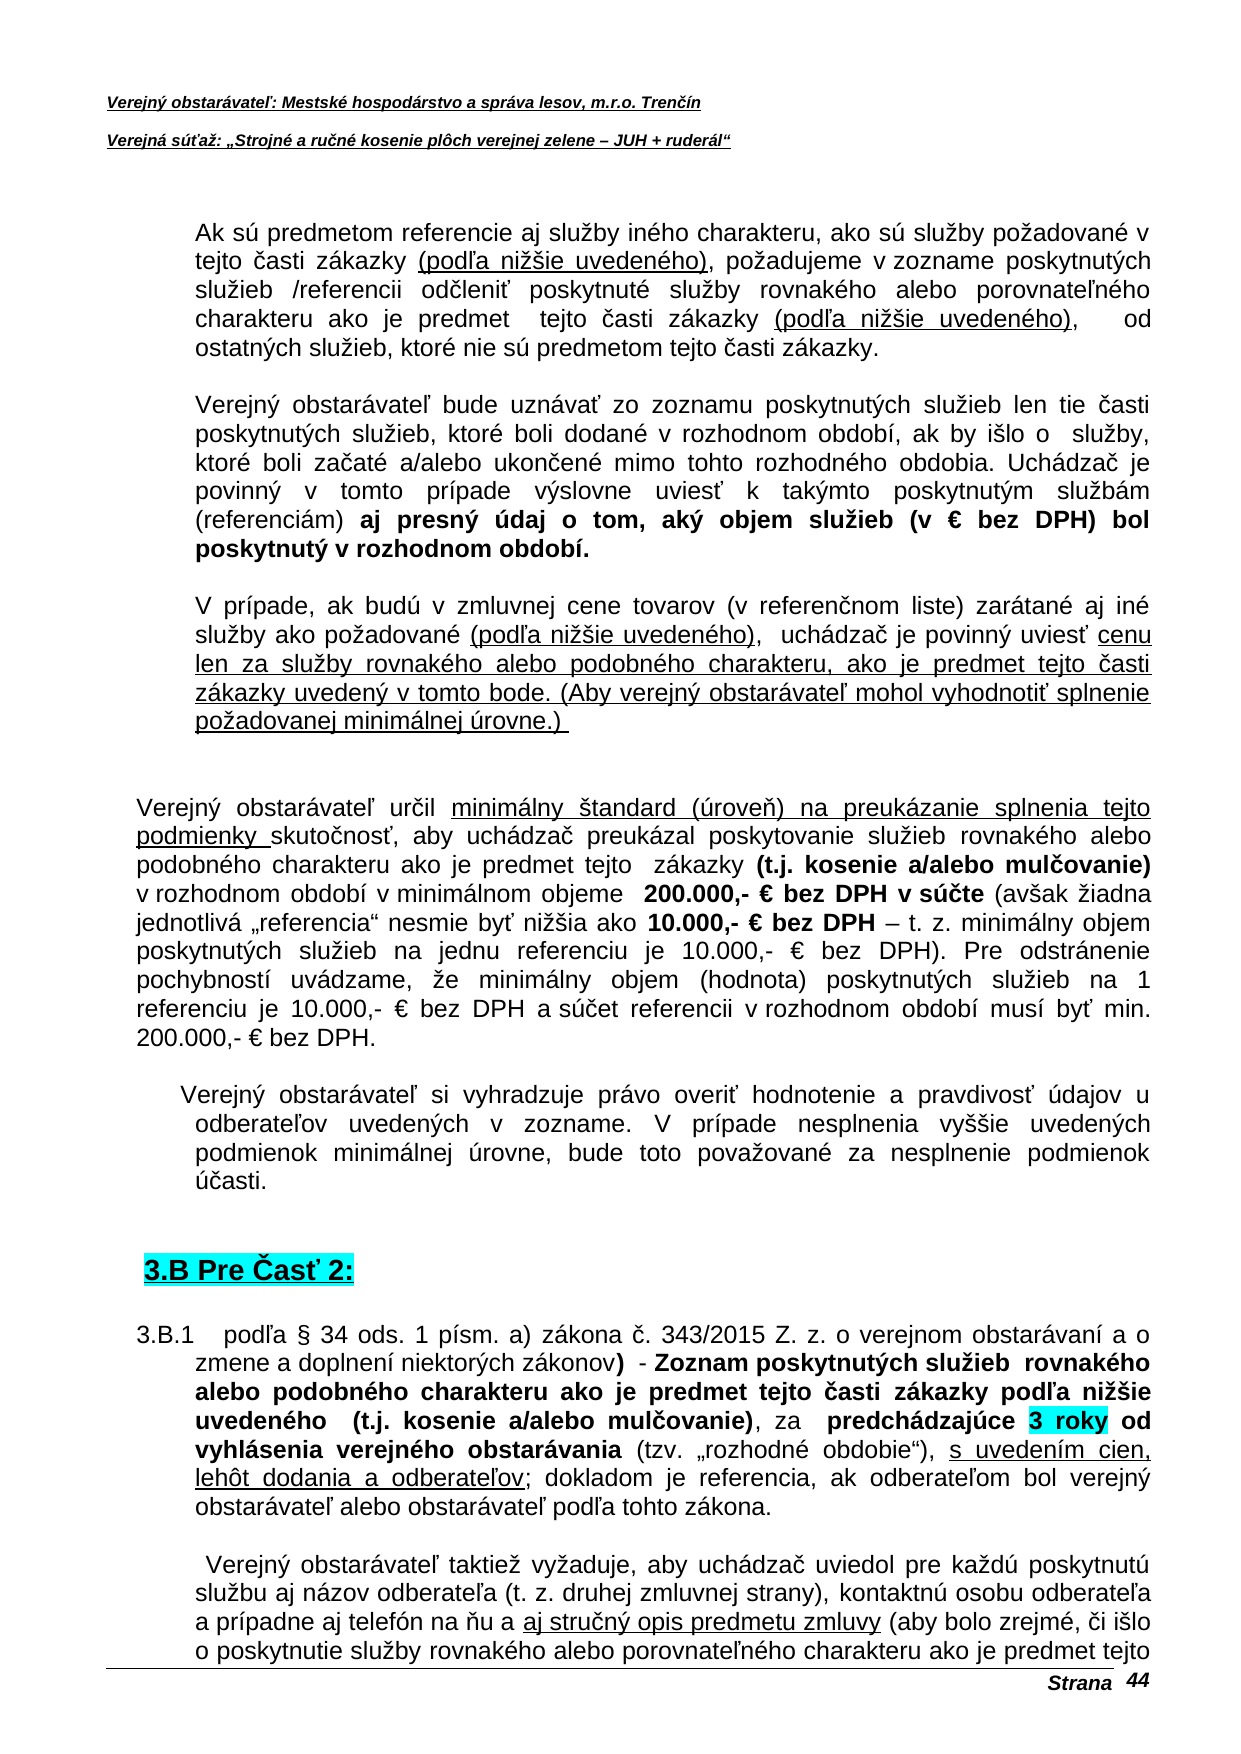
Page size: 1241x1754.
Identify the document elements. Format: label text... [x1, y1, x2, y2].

text 3.B Pre Časť 2: [144, 1252, 1152, 1286]
text Verejný obstarávateľ bude uznávať zo zoznamu poskytnutých služieb len tie časti poskytnutých služieb, ktoré boli dodané v rozhodnom období, ak by išlo o služby, ktoré boli začaté a/alebo ukončené mimo tohto rozhodného obdobia. Uchádzač je povinný v tomto prípade výslovne uviesť k takýmto poskytnutým službám (referenciám) aj presný údaj o tom, aký objem služieb (v € bez DPH) bol poskytnutý v rozhodnom období. [195, 390, 1152, 562]
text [195, 1549, 1152, 1664]
text V prípade, ak budú v zmluvnej cene tovarov (v referenčnom liste) zarátané aj iné služby ako požadované (podľa nižšie uvedeného), uchádzač je povinný uviesť cenu len za služby rovnakého alebo podobného charakteru, ako je predmet tejto časti zákazky uvedený v tomto bode. (Aby verejný obstarávateľ mohol vyhodnotiť splnenie požadovanej minimálnej úrovne.) [195, 675, 1152, 735]
text Ak sú predmetom referencie aj služby iného charakteru, ako sú služby požadované v tejto časti zákazky (podľa nižšie uvedeného), požadujeme v zozname poskytnutých služieb /referencii odčleniť poskytnuté služby rovnakého alebo porovnateľného charakteru ako je predmet tejto časti zákazky (podľa nižšie uvedeného), od ostatných služieb, ktoré nie sú predmetom tejto časti zákazky. [195, 217, 1152, 361]
text Verejný obstarávateľ určil minimálny štandard (úroveň) na preukázanie splnenia tejto podmienky skutočnosť, aby uchádzač preukázal poskytovanie služieb rovnakého alebo podobného charakteru ako je predmet tejto zákazky (t.j. kosenie a/alebo mulčovanie) v rozhodnom období v minimálnom objeme 200.000,- € bez DPH v súčte (avšak žiadna jednotlivá „referencia“ nesmie byť nižšia ako 10.000,- € bez DPH – t. z. minimálny objem poskytnutých služieb na jednu referenciu je 10.000,- € bez DPH). Pre odstránenie pochybností uvádzame, že minimálny objem (hodnota) poskytnutých služieb na 1 referenciu je 10.000,- € bez DPH a súčet referencii v rozhodnom období musí byť min. 200.000,- € bez DPH. [136, 792, 1152, 1051]
text Verejný obstarávateľ si vyhradzuje právo overiť hodnotenie a pravdivosť údajov u odberateľov uvedených v zozname. V prípade nesplnenia vyššie uvedených podmienok minimálnej úrovne, bude toto považované za nesplnenie podmienok účasti. [180, 1080, 1152, 1195]
text V prípade, ak budú v zmluvnej cene tovarov (v referenčnom liste) zarátané aj iné služby ako požadované (podľa nižšie uvedeného), uchádzač je povinný uviesť cenu len za služby rovnakého alebo podobného charakteru, ako je predmet tejto časti zákazky uvedený v tomto bode. (Aby verejný obstarávateľ mohol vyhodnotiť splnenie požadovanej minimálnej úrovne.) [195, 591, 1152, 674]
text 3.B.1 podľa § 34 ods. 1 písm. a) zákona č. 343/2015 Z. z. o verejnom obstarávaní a o zmene a doplnení niektorých zákonov) - Zoznam poskytnutých služieb rovnakého alebo podobného charakteru ako je predmet tejto časti zákazky podľa nižšie uvedeného (t.j. kosenie a/alebo mulčovanie), za predchádzajúce 3 roky od vyhlásenia verejného obstarávania (tzv. „rozhodné obdobie“), s uvedením cien, lehôt dodania a odberateľov; dokladom je referencia, ak odberateľom bol verejný obstarávateľ alebo obstarávateľ podľa tohto zákona. [136, 1319, 1152, 1521]
